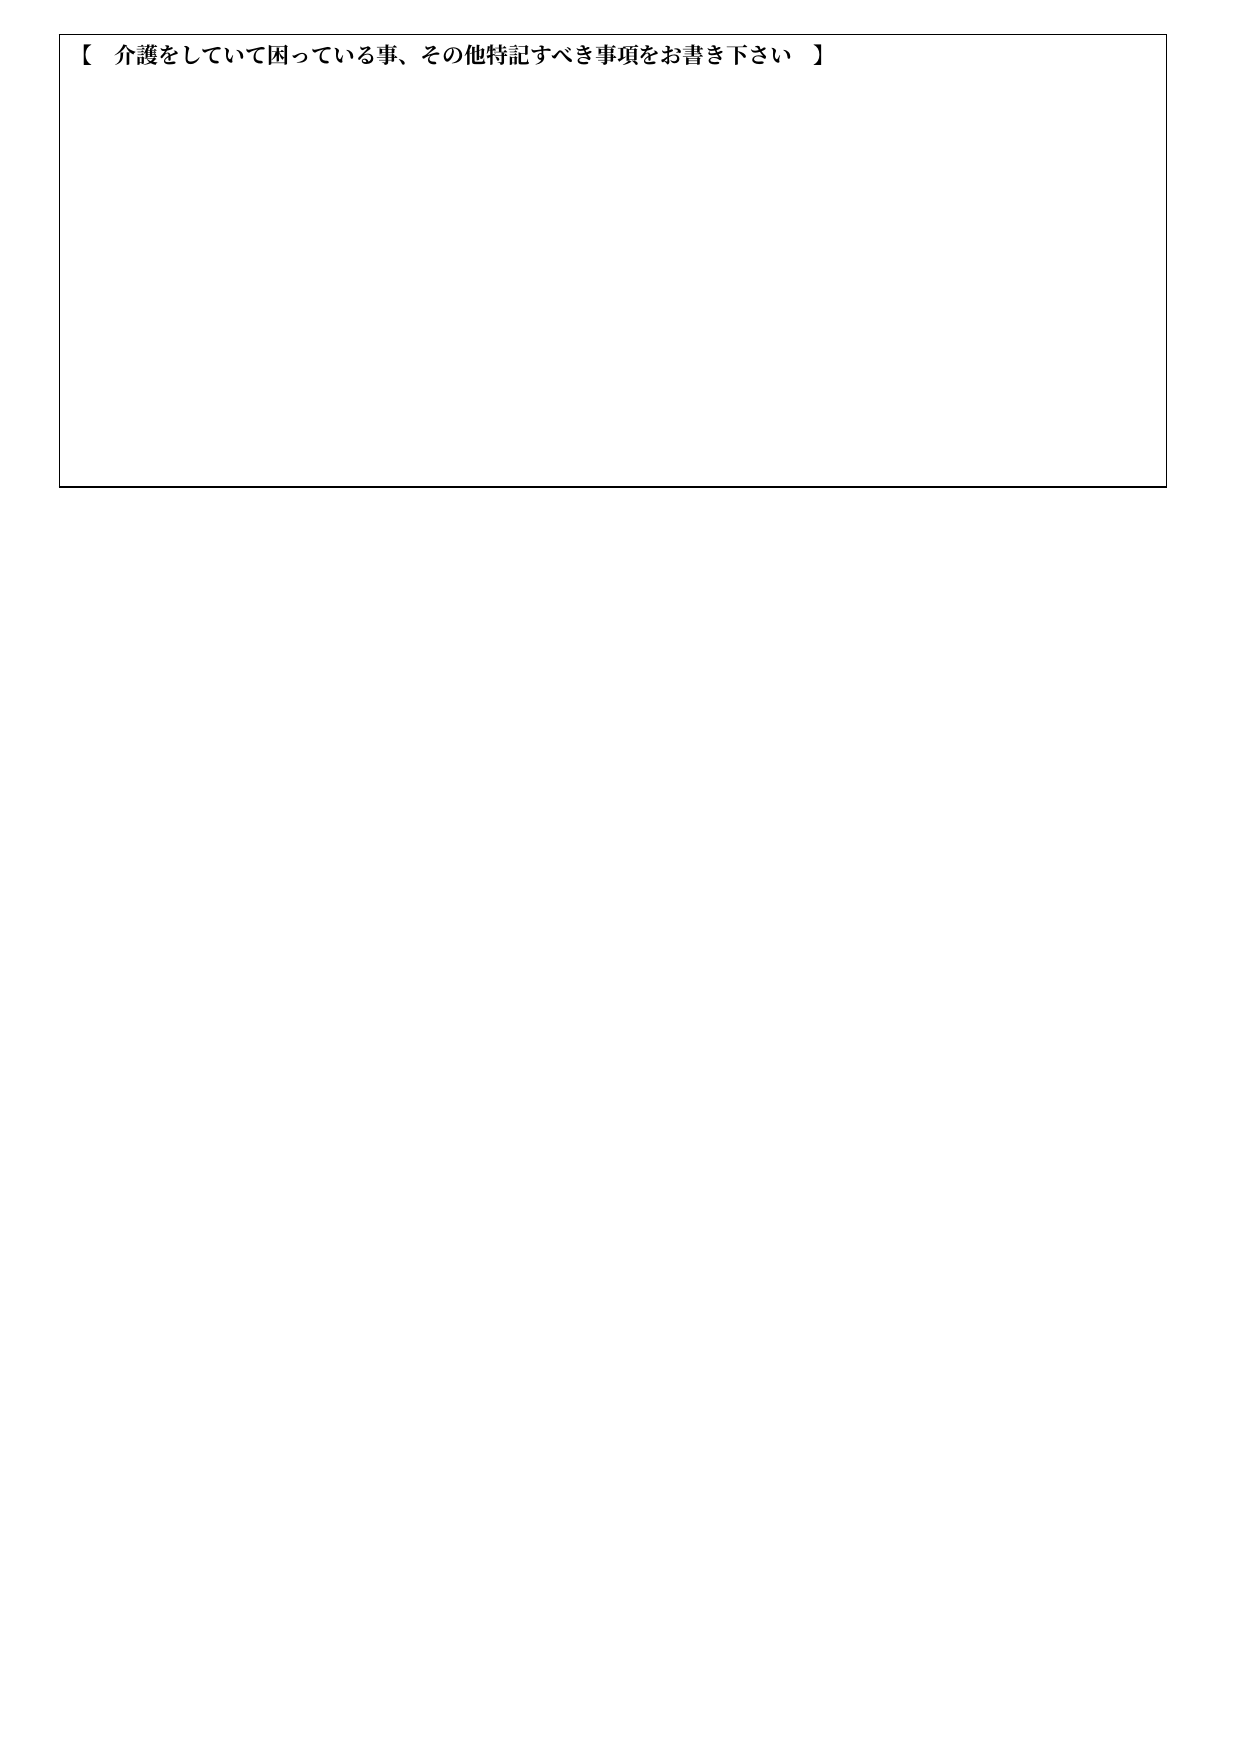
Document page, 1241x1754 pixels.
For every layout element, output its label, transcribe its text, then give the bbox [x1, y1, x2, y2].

table_cell 【 介護をしていて困っている事、その他特記すべき事項をお書き下さい 】 [60, 35, 1166, 486]
